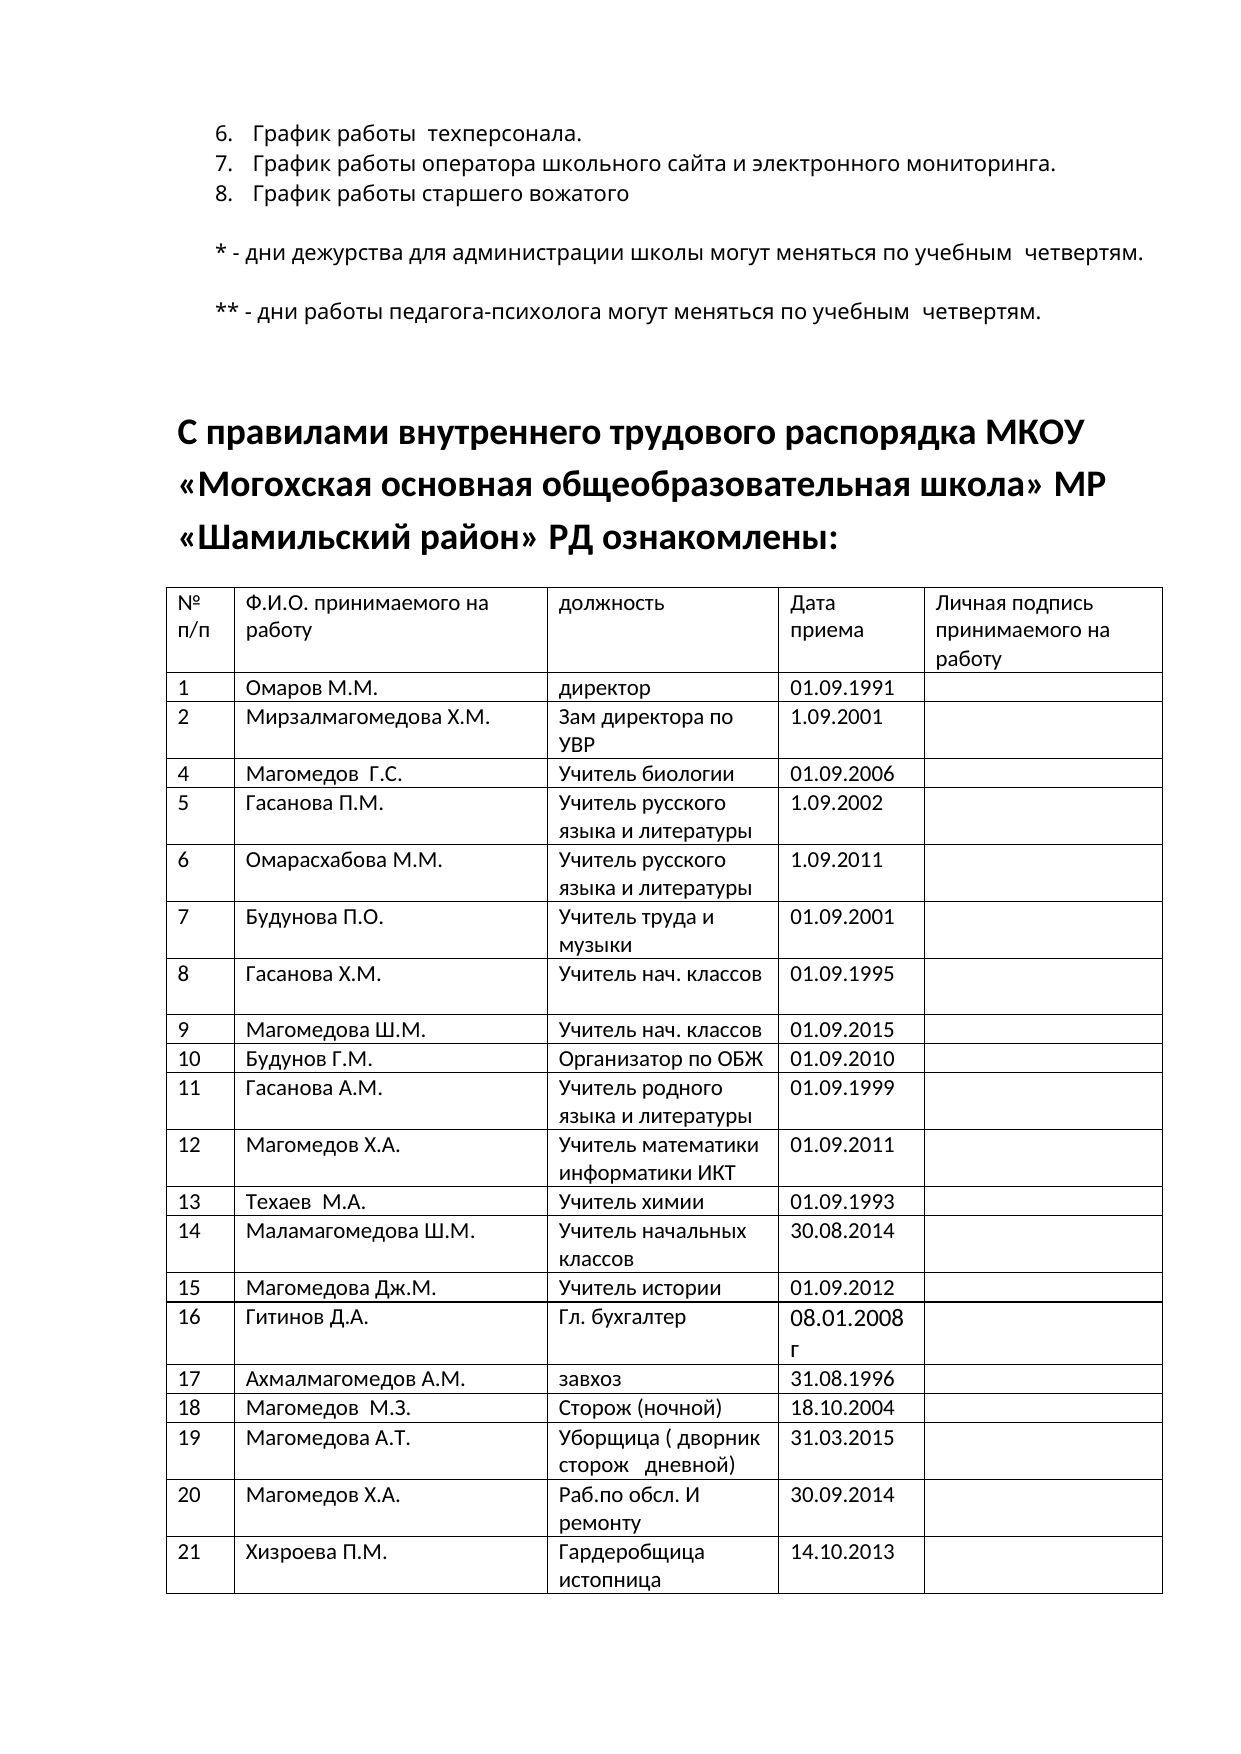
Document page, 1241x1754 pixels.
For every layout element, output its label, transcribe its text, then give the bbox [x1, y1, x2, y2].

list График работы техперсонала. [215, 118, 1152, 148]
table_cell Омаров М.М. [235, 673, 547, 701]
table_cell Мирзалмагомедова Х.М. [235, 702, 547, 758]
table_cell Техаев М.А. [235, 1187, 547, 1215]
table_cell 01.09.1993 [779, 1187, 924, 1215]
table_cell директор [548, 673, 778, 701]
table_cell Магомедова Ш.М. [235, 1015, 547, 1043]
table_cell Гл. бухгалтер [548, 1303, 778, 1363]
table_cell 20 [167, 1480, 234, 1536]
table_cell 10 [167, 1044, 234, 1072]
table_cell Учитель нач. классов [548, 959, 778, 1014]
table_cell [925, 1303, 1162, 1363]
table_cell Учитель нач. классов [548, 1015, 778, 1043]
table_cell 2 [167, 702, 234, 758]
table_cell Маламагомедова Ш.М. [235, 1216, 547, 1272]
list График работы старшего вожатого [215, 178, 1152, 207]
table_cell Гардеробщица истопница [548, 1537, 778, 1593]
table_cell Магомедов Х.А. [235, 1130, 547, 1186]
table_cell Будунова П.О. [235, 902, 547, 958]
table_cell [925, 1394, 1162, 1422]
table_cell [925, 1187, 1162, 1215]
table_cell 21 [167, 1537, 234, 1593]
table_cell Гасанова П.М. [235, 788, 547, 844]
table_cell [925, 1130, 1162, 1186]
table_cell 18.10.2004 [779, 1394, 924, 1422]
table_cell 11 [167, 1073, 234, 1129]
table_cell 15 [167, 1273, 234, 1301]
table_cell 18 [167, 1394, 234, 1422]
table_cell 16 [167, 1303, 234, 1363]
table_cell Учитель математики информатики ИКТ [548, 1130, 778, 1186]
table_cell Учитель биологии [548, 759, 778, 787]
table_cell Гитинов Д.А. [235, 1303, 547, 1363]
table_cell Магомедов Г.С. [235, 759, 547, 787]
table_cell 01.09.2006 [779, 759, 924, 787]
table_cell Организатор по ОБЖ [548, 1044, 778, 1072]
table_cell Зам директора по УВР [548, 702, 778, 758]
table_header должность [548, 588, 778, 672]
table_header № п/п [167, 588, 234, 672]
table_cell [925, 1423, 1162, 1479]
table_cell [925, 1073, 1162, 1129]
table_cell [925, 702, 1162, 758]
table_cell 01.09.2001 [779, 902, 924, 958]
table_cell 9 [167, 1015, 234, 1043]
table_cell 30.09.2014 [779, 1480, 924, 1536]
table_cell [925, 673, 1162, 701]
table_cell [925, 1537, 1162, 1593]
table_cell [925, 1044, 1162, 1072]
list График работы оператора школьного сайта и электронного мониторинга. [215, 148, 1152, 178]
table_cell 1.09.2011 [779, 845, 924, 901]
table_cell Раб.по обсл. И ремонту [548, 1480, 778, 1536]
table_cell 14 [167, 1216, 234, 1272]
table_cell 31.08.1996 [779, 1365, 924, 1392]
table_cell 08.01.2008г [779, 1303, 924, 1363]
table_cell Ахмалмагомедов А.М. [235, 1365, 547, 1392]
table_header Ф.И.О. принимаемого на работу [235, 588, 547, 672]
table_cell 17 [167, 1365, 234, 1392]
table_cell 30.08.2014 [779, 1216, 924, 1272]
table_cell [925, 1216, 1162, 1272]
table_cell 01.09.1999 [779, 1073, 924, 1129]
text * - дни дежурства для администрации школы могут меняться по учебным четвертям. [215, 237, 1152, 266]
table_cell 31.03.2015 [779, 1423, 924, 1479]
table_cell 5 [167, 788, 234, 844]
table_cell Гасанова А.М. [235, 1073, 547, 1129]
table_cell 1.09.2002 [779, 788, 924, 844]
table_cell [925, 759, 1162, 787]
table_cell [925, 959, 1162, 1014]
table_cell 7 [167, 902, 234, 958]
table_cell Учитель начальных классов [548, 1216, 778, 1272]
table_cell [925, 1015, 1162, 1043]
table_cell 19 [167, 1423, 234, 1479]
text С правилами внутреннего трудового распорядка МКОУ «Могохская основная общеобразовательная школа» МР «Шамильский район» РД ознакомлены: [177, 408, 1152, 559]
table_cell [925, 1273, 1162, 1301]
table_cell Учитель русского языка и литературы [548, 788, 778, 844]
table_cell 01.09.2011 [779, 1130, 924, 1186]
table_cell завхоз [548, 1365, 778, 1392]
table_cell 01.09.2015 [779, 1015, 924, 1043]
table_header Дата приема [779, 588, 924, 672]
table_cell Магомедов М.З. [235, 1394, 547, 1422]
table_cell Будунов Г.М. [235, 1044, 547, 1072]
table_cell Магомедова Дж.М. [235, 1273, 547, 1301]
table_cell [925, 1480, 1162, 1536]
table_cell 4 [167, 759, 234, 787]
text ** - дни работы педагога-психолога могут меняться по учебным четвертям. [215, 296, 1152, 325]
table_header Личная подпись принимаемого на работу [925, 588, 1162, 672]
table_cell Учитель труда и музыки [548, 902, 778, 958]
table_cell Уборщица ( дворник сторож дневной) [548, 1423, 778, 1479]
table_cell Учитель родного языка и литературы [548, 1073, 778, 1129]
table_cell Магомедова А.Т. [235, 1423, 547, 1479]
table_cell 6 [167, 845, 234, 901]
table_cell 1 [167, 673, 234, 701]
table_cell 01.09.2010 [779, 1044, 924, 1072]
table_cell Учитель химии [548, 1187, 778, 1215]
table_cell 1.09.2001 [779, 702, 924, 758]
table_cell Гасанова Х.М. [235, 959, 547, 1014]
table_cell [925, 902, 1162, 958]
table_cell 8 [167, 959, 234, 1014]
table_cell 14.10.2013 [779, 1537, 924, 1593]
table_cell Магомедов Х.А. [235, 1480, 547, 1536]
table_cell 12 [167, 1130, 234, 1186]
table_cell Омарасхабова М.М. [235, 845, 547, 901]
table_cell Учитель истории [548, 1273, 778, 1301]
table_cell Хизроева П.М. [235, 1537, 547, 1593]
table_cell [925, 788, 1162, 844]
table_cell [925, 845, 1162, 901]
table_cell 13 [167, 1187, 234, 1215]
table_cell 01.09.1995 [779, 959, 924, 1014]
table_cell 01.09.1991 [779, 673, 924, 701]
table_cell Учитель русского языка и литературы [548, 845, 778, 901]
table_cell 01.09.2012 [779, 1273, 924, 1301]
table_cell Сторож (ночной) [548, 1394, 778, 1422]
table_cell [925, 1365, 1162, 1392]
